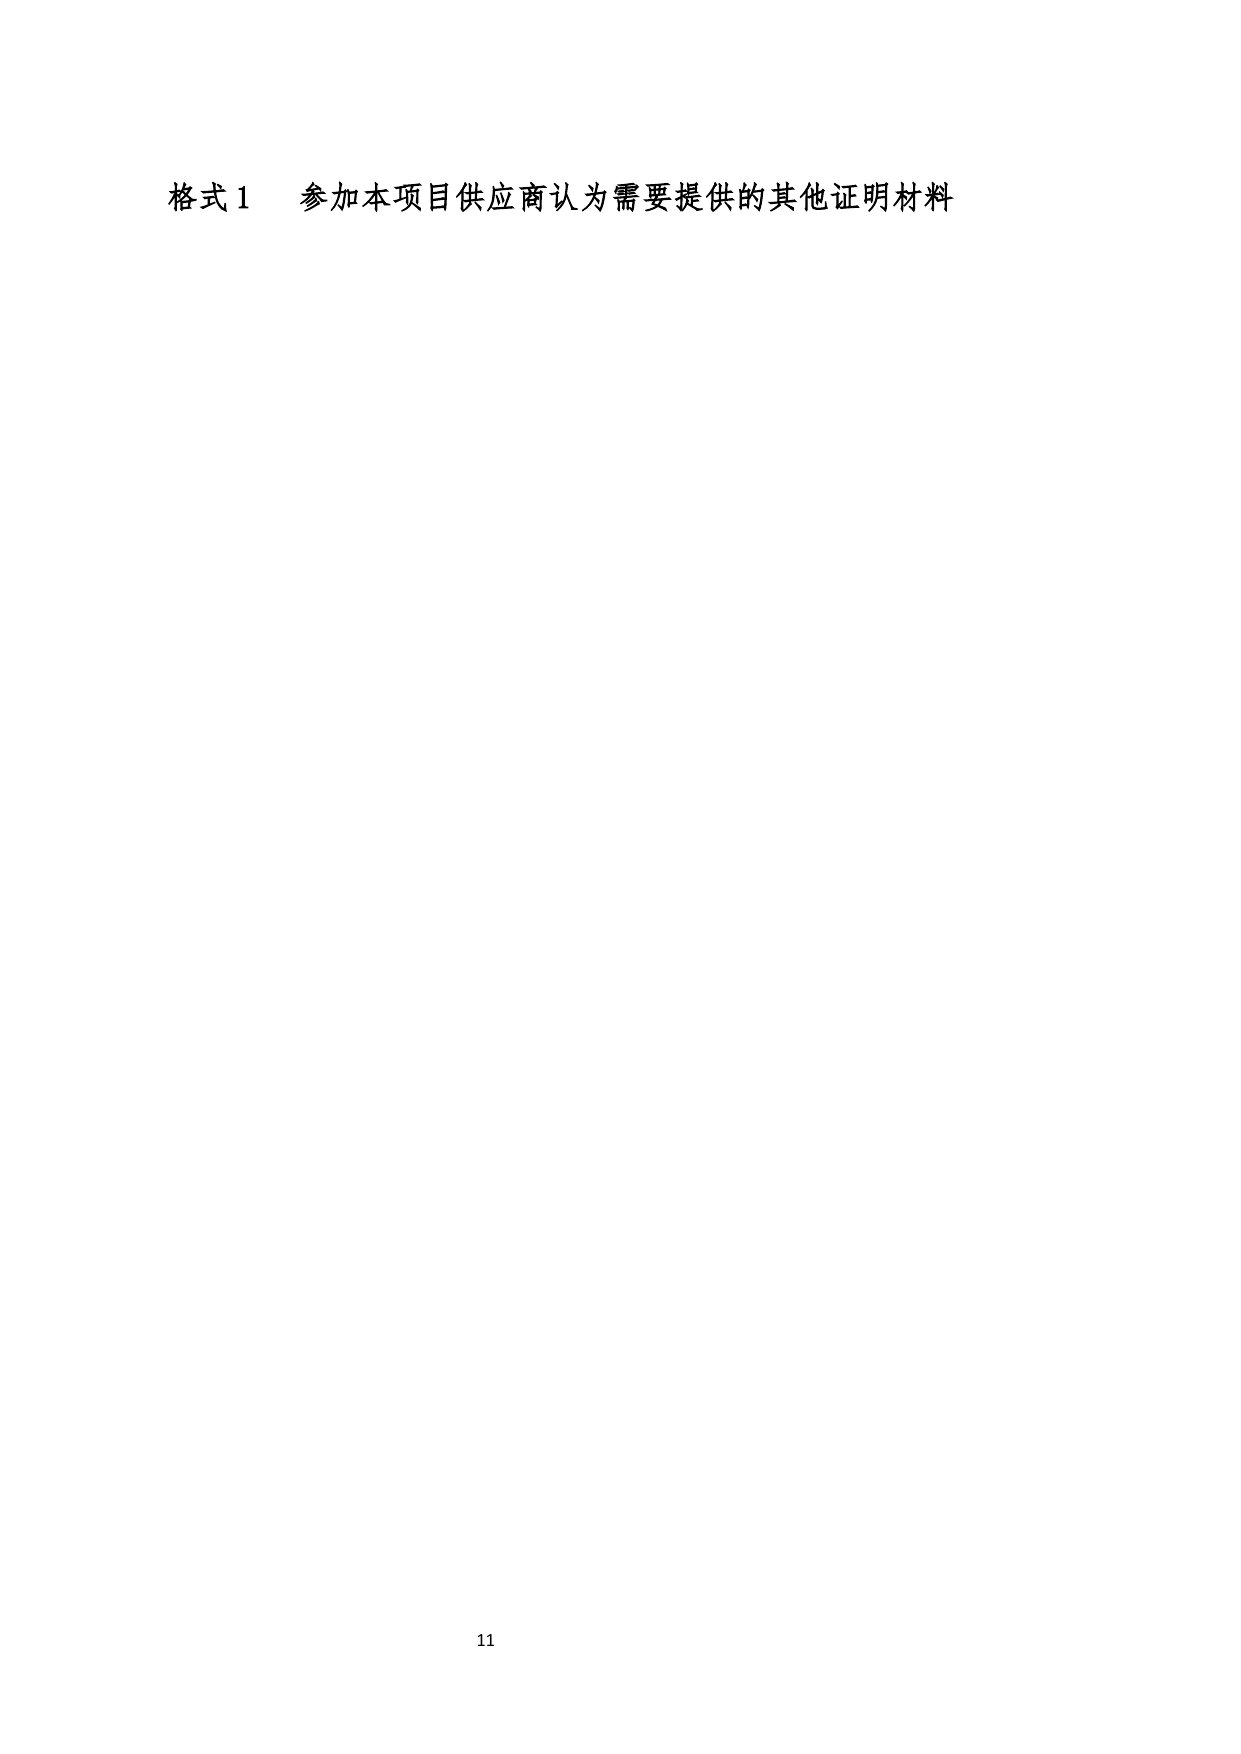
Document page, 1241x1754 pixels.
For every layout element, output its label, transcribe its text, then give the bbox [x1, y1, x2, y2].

text 格式10 参加本项目供应商认为需要提供的其他证明材料 [167, 162, 1085, 227]
